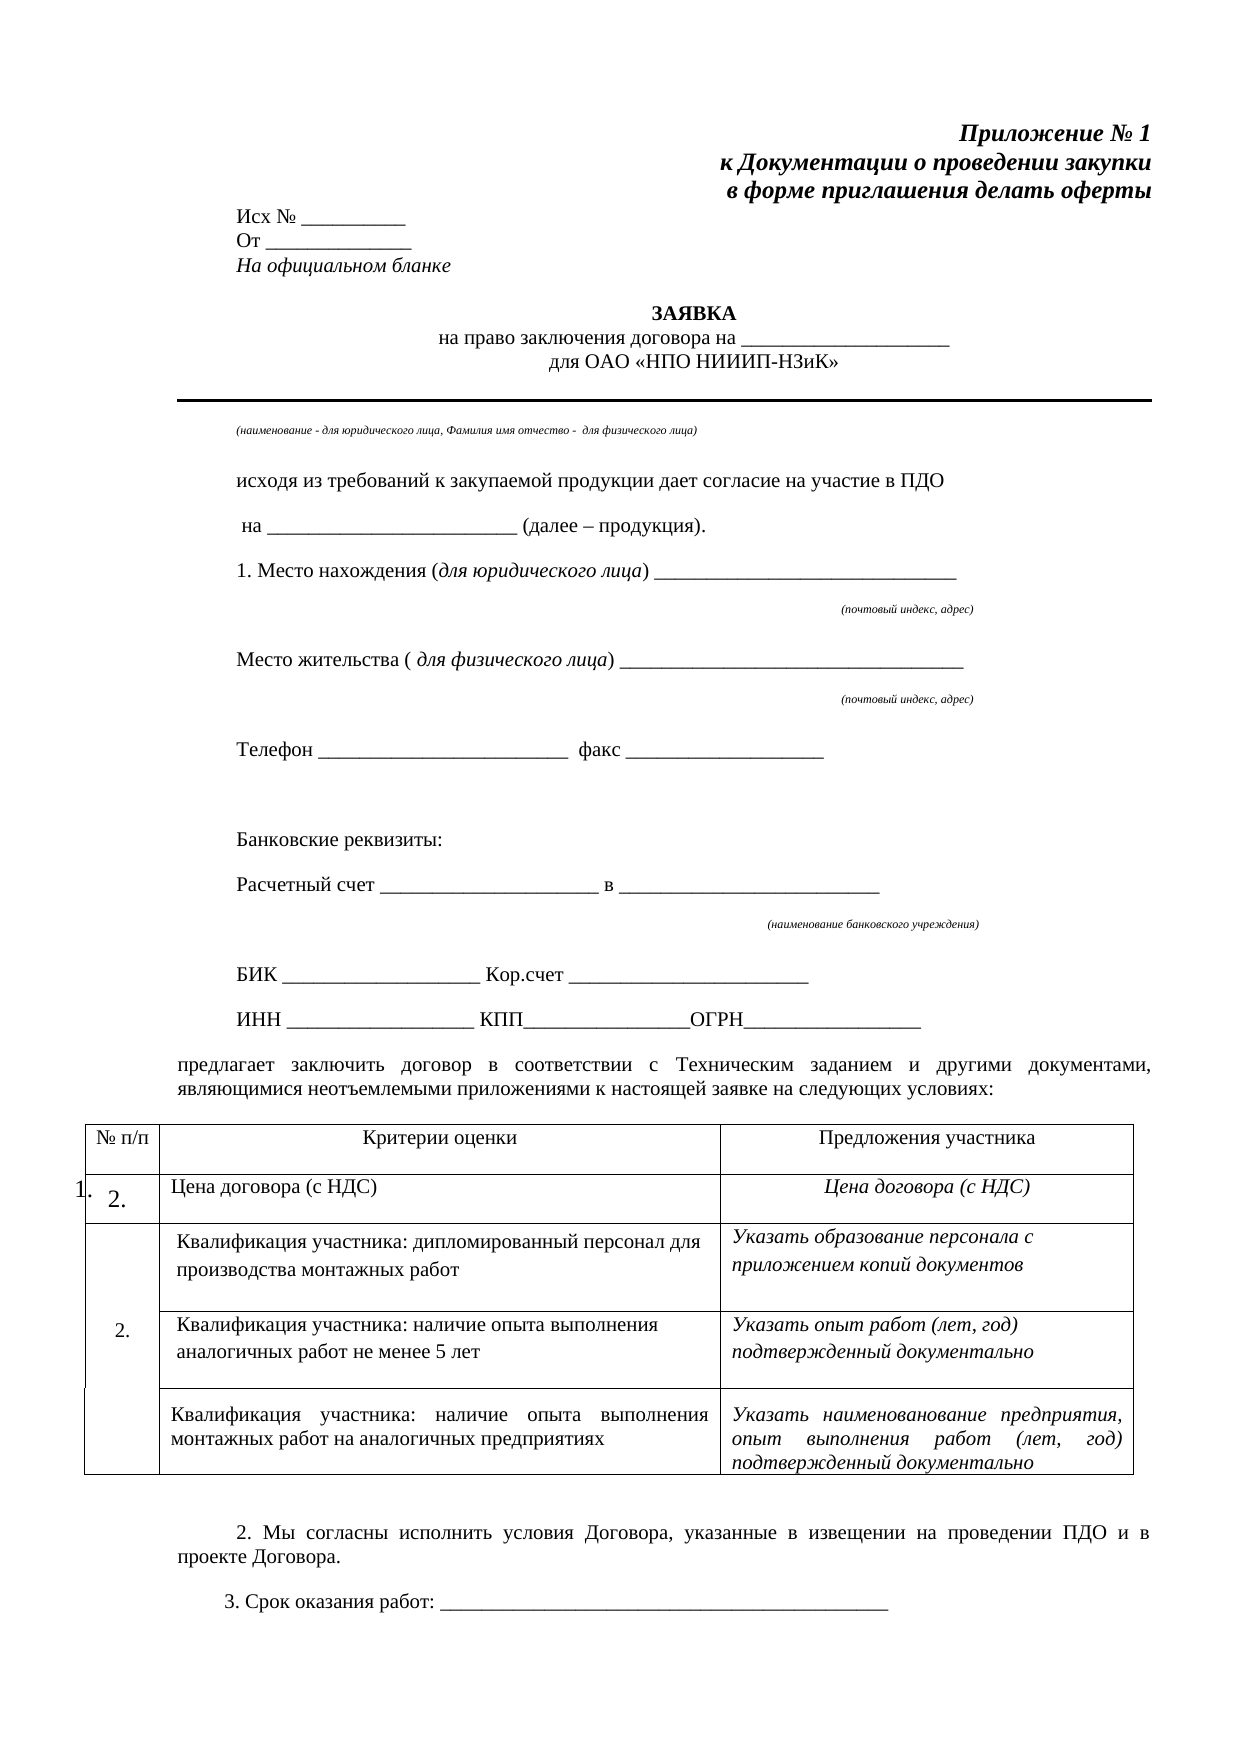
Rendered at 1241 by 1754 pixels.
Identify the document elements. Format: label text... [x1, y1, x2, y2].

table_cell Указать образование персонала с приложением копий документов [721, 1224, 1133, 1311]
table_cell [86, 1175, 159, 1223]
text ИНН __________________ КПП________________ОГРН_________________ [177, 1007, 1152, 1031]
text (почтовый индекс, адрес) [767, 692, 1152, 716]
table_cell [85, 1388, 159, 1474]
table_cell Цена договора (с НДС) [721, 1175, 1133, 1223]
text Исх № __________ [177, 204, 1152, 228]
table_cell Указать опыт работ (лет, год) подтвержденный документально [721, 1312, 1133, 1388]
table_header Предложения участника [721, 1125, 1133, 1173]
text на право заключения договора на ____________________ [177, 325, 1152, 349]
text в форме приглашения делать оферты [177, 176, 1152, 204]
text Место жительства ( для физического лица) _________________________________ [177, 647, 1152, 671]
text Расчетный счет _____________________ в _________________________ [177, 872, 1152, 896]
text 2. Мы согласны исполнить условия Договора, указанные в извещении на проведении ПДО и в проекте Договора. [177, 1520, 1152, 1568]
text ЗАЯВКА [177, 301, 1152, 325]
table_cell Цена договора (с НДС) [160, 1175, 720, 1223]
text Банковские реквизиты: [177, 827, 1152, 851]
text 3. Срок оказания работ: ___________________________________________ [177, 1589, 1152, 1613]
table_cell Квалификация участника: дипломированный персонал для производства монтажных работ [160, 1224, 720, 1311]
text Телефон ________________________ факс ___________________ [177, 737, 1152, 761]
text 1. Место нахождения (для юридического лица) _____________________________ [177, 558, 1152, 582]
text предлагает заключить договор в соответствии с Техническим заданием и другими документами, являющимися неотъемлемыми приложениями к настоящей заявке на следующих условиях: [177, 1051, 1152, 1099]
text к Документации о проведении закупки [177, 147, 1152, 176]
text Приложение № 1 [177, 118, 1152, 147]
text исходя из требований к закупаемой продукции дает согласие на участие в ПДО [177, 468, 1152, 492]
text От ______________ [177, 228, 1152, 252]
text для ОАО «НПО НИИИП-НЗиК» [177, 349, 1152, 373]
table_cell Квалификация участника: наличие опыта выполнения монтажных работ на аналогичных предприятиях [160, 1389, 720, 1474]
text БИК ___________________ Кор.счет _______________________ [177, 962, 1152, 986]
text На официальном бланке [177, 252, 1152, 277]
table_header № п/п [86, 1125, 159, 1173]
table_cell 2. [86, 1224, 159, 1388]
text на ________________________ (далее – продукция). [177, 513, 1152, 537]
table_cell Квалификация участника: наличие опыта выполнения аналогичных работ не менее 5 лет [160, 1312, 720, 1388]
table_header Критерии оценки [160, 1125, 720, 1173]
text (наименование банковского учреждения) [693, 917, 1152, 941]
text (почтовый индекс, адрес) [767, 602, 1152, 627]
table_cell Указать наименованование предприятия, опыт выполнения работ (лет, год) подтвержденный документально [721, 1389, 1133, 1474]
text (наименование - для юридического лица, Фамилия имя отчество - для физического лица) [177, 423, 1152, 447]
